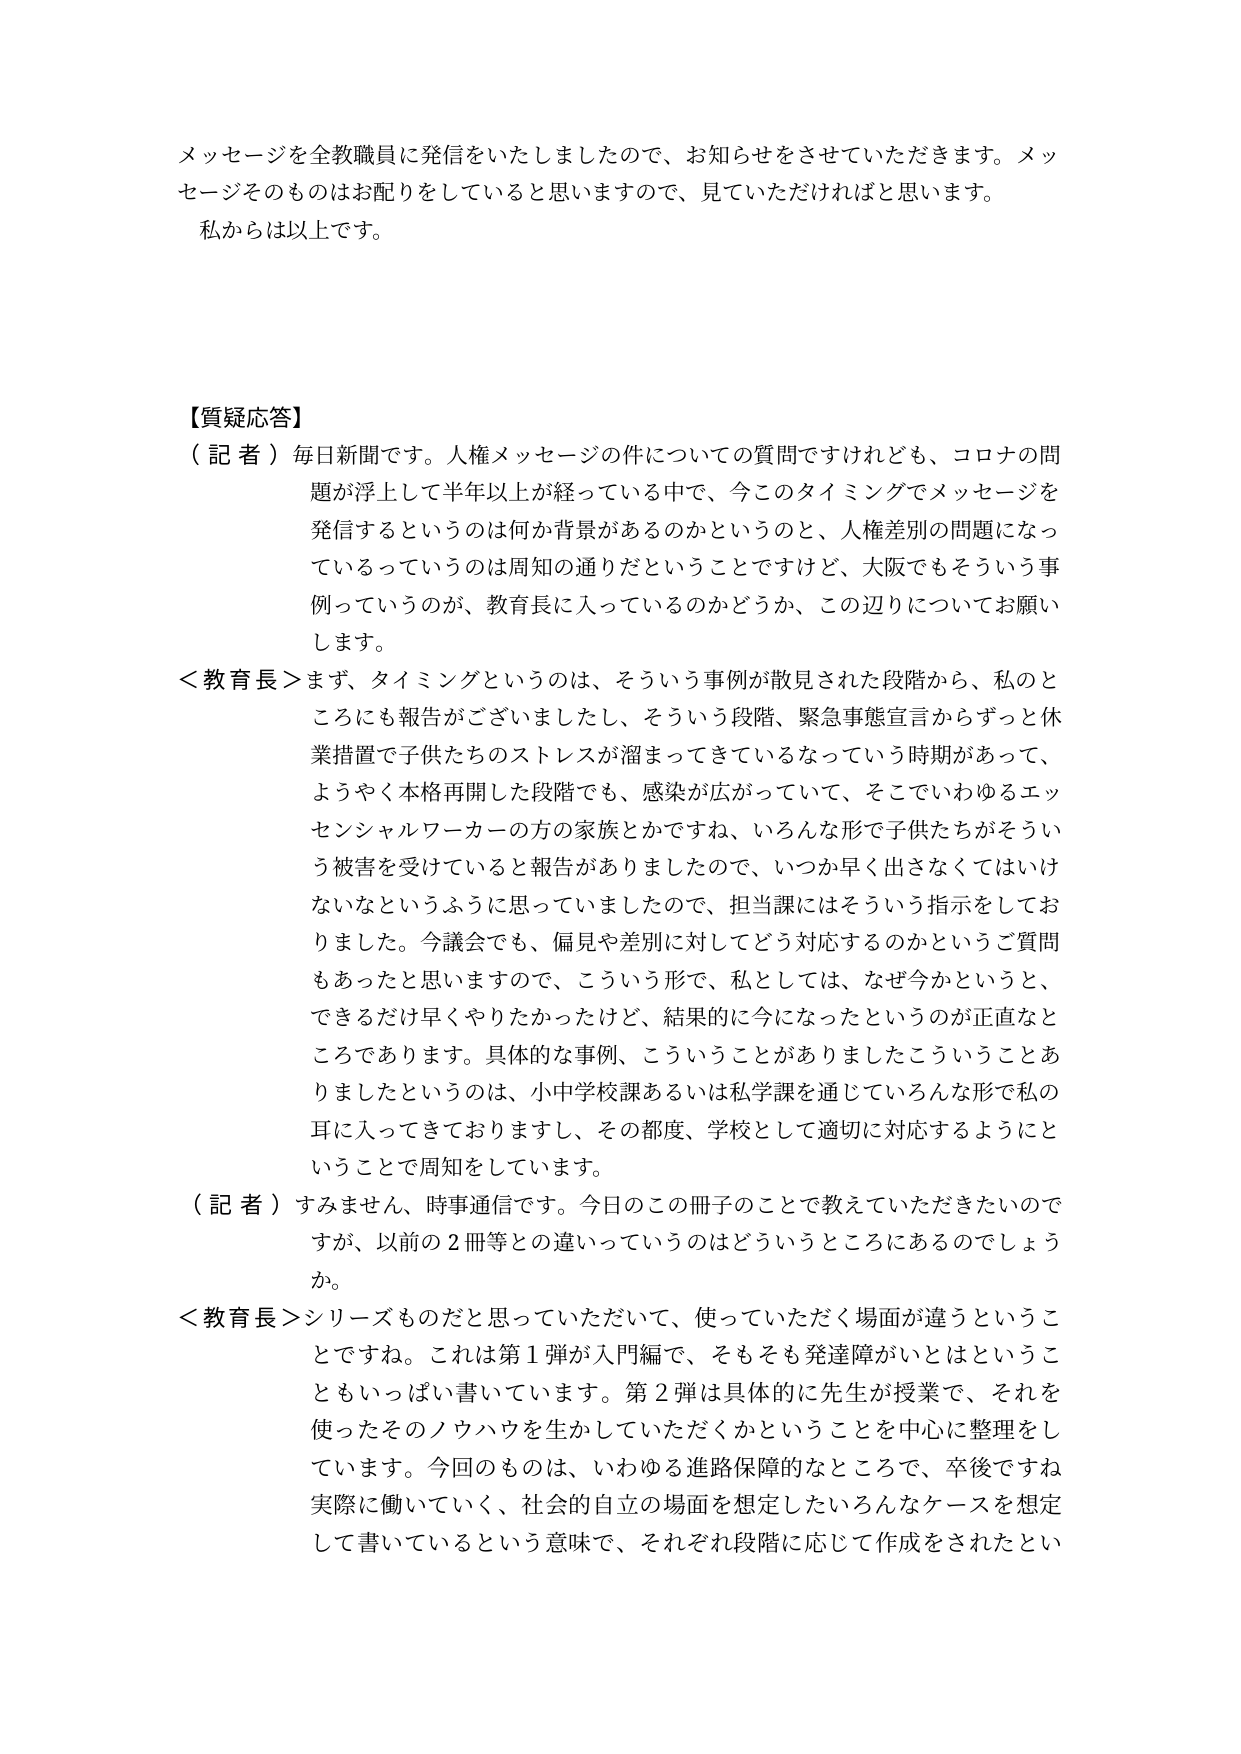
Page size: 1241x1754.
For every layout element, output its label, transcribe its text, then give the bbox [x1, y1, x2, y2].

text 私からは以上です。 [177, 210, 1063, 247]
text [177, 1297, 1063, 1560]
text （記者）毎日新聞です。人権メッセージの件についての質問ですけれども、コロナの問題が浮上して半年以上が経っている中で、今このタイミングでメッセージを発信するというのは何か背景があるのかというのと、人権差別の問題になっているっていうのは周知の通りだということですけど、大阪でもそういう事例っていうのが、教育長に入っているのかどうか、この辺りについてお願いします。 [177, 435, 1063, 660]
text ＜教育長＞まず、タイミングというのは、そういう事例が散見された段階から、私のところにも報告がございましたし、そういう段階、緊急事態宣言からずっと休業措置で子供たちのストレスが溜まってきているなっていう時期があって、ようやく本格再開した段階でも、感染が広がっていて、そこでいわゆるエッセンシャルワーカーの方の家族とかですね、いろんな形で子供たちがそういう被害を受けていると報告がありましたので、いつか早く出さなくてはいけないなというふうに思っていましたので、担当課にはそういう指示をしておりました。今議会でも、偏見や差別に対してどう対応するのかというご質問もあったと思いますので、こういう形で、私としては、なぜ今かというと、できるだけ早くやりたかったけど、結果的に今になったというのが正直なところであります。具体的な事例、こういうことがありましたこういうことありましたというのは、小中学校課あるいは私学課を通じていろんな形で私の耳に入ってきておりますし、その都度、学校として適切に対応するようにということで周知をしています。 [177, 660, 1063, 1185]
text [177, 135, 1063, 210]
text 【質疑応答】 [177, 397, 1063, 435]
text （記者）すみません、時事通信です。今日のこの冊子のことで教えていただきたいのですが、以前の2冊等との違いっていうのはどういうところにあるのでしょうか。 [179, 1185, 1063, 1297]
